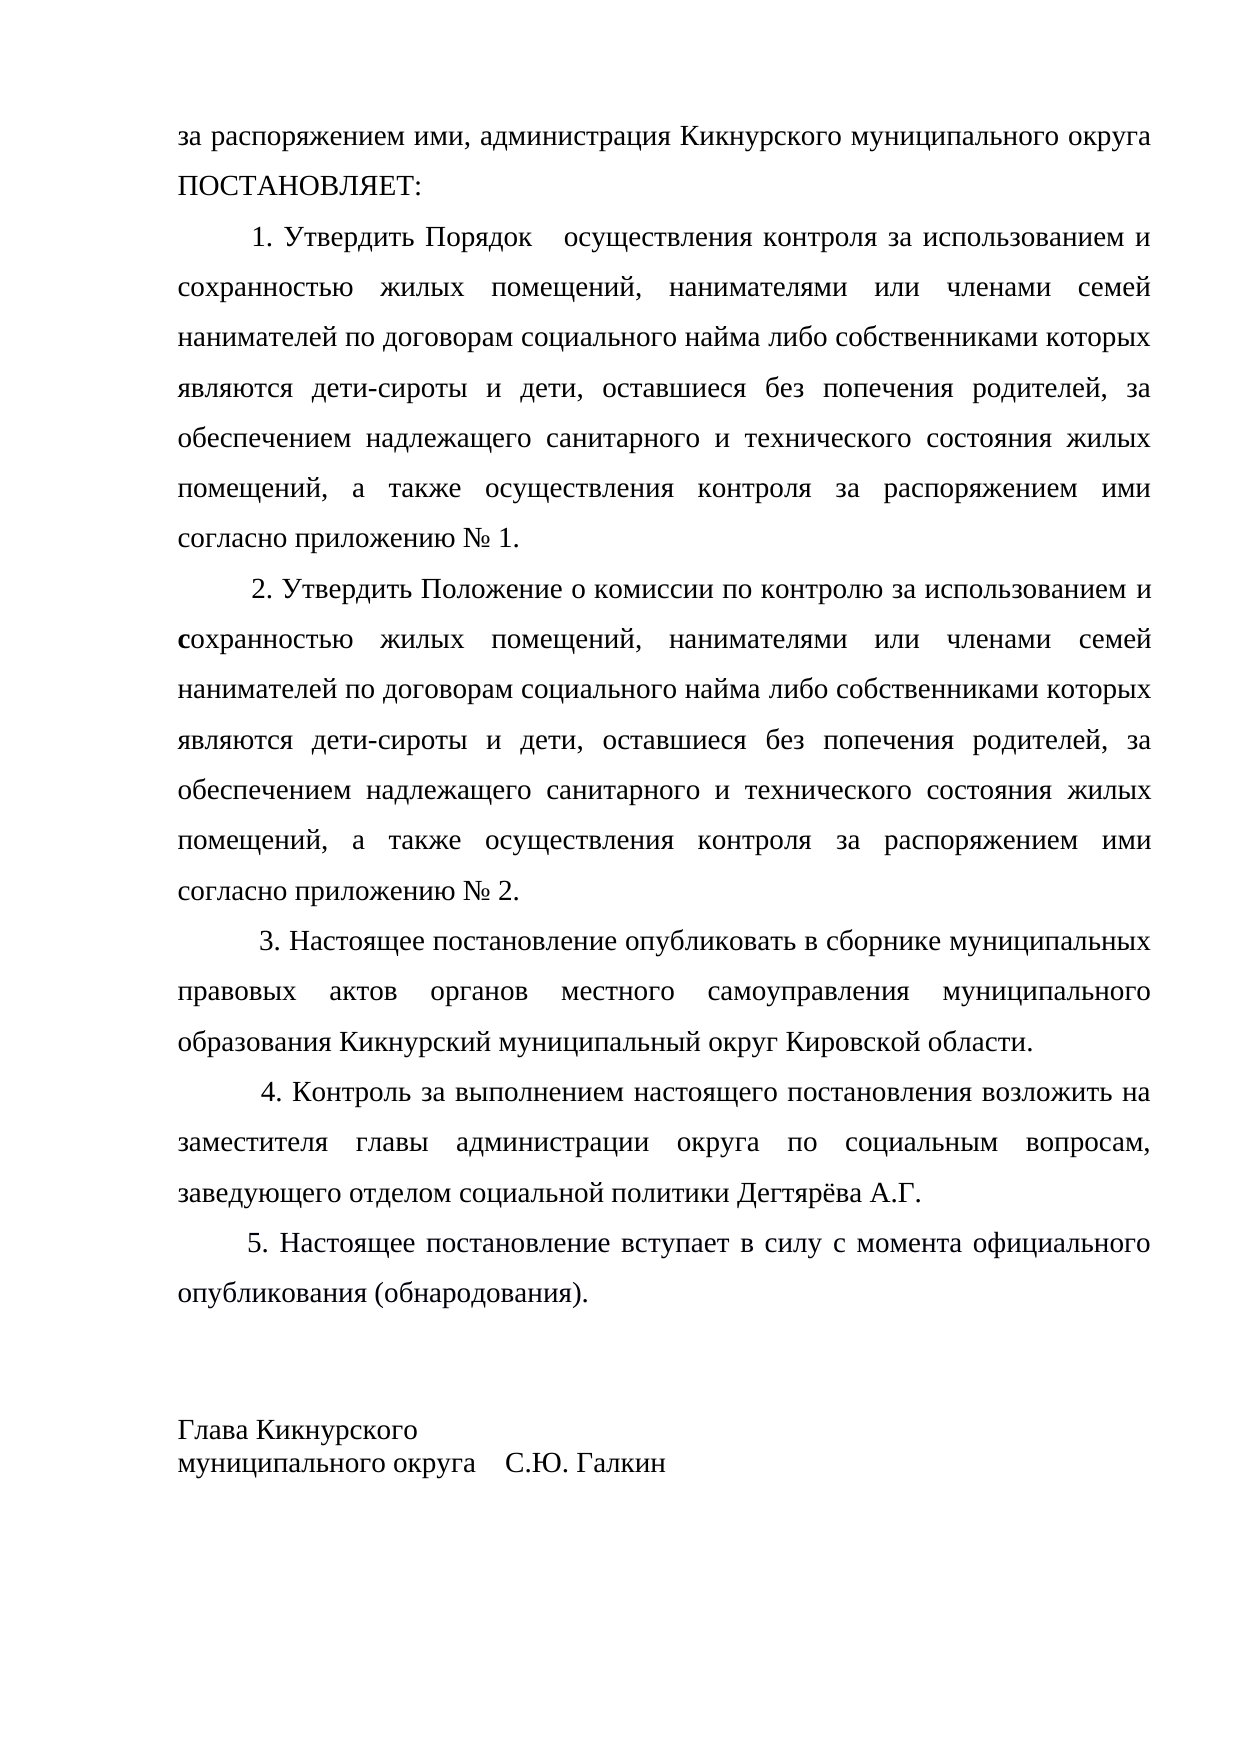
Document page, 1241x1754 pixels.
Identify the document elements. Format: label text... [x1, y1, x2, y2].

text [177, 118, 1152, 202]
text 2. Утвердить Положение о комиссии по контролю за использованием и сохранностью жилых помещений, нанимателями или членами семей нанимателей по договорам социального найма либо собственниками которых являются дети-сироты и дети, оставшиеся без попечения родителей, за обеспечением надлежащего санитарного и технического состояния жилых помещений, а также осуществления контроля за распоряжением ими согласно приложению № 2. [177, 571, 1152, 906]
text 5. Настоящее постановление вступает в силу с момента официального опубликования (обнародования). [177, 1225, 1152, 1309]
text 3. Настоящее постановление опубликовать в сборнике муниципальных правовых актов органов местного самоуправления муниципального образования Кикнурский муниципальный округ Кировской области. [177, 923, 1152, 1057]
text 4. Контроль за выполнением настоящего постановления возложить на заместителя главы администрации округа по социальным вопросам, заведующего отделом социальной политики Дегтярёва А.Г. [177, 1074, 1152, 1208]
text Глава Кикнурского [177, 1412, 1152, 1445]
text муниципального округа С.Ю. Галкин [177, 1445, 1152, 1479]
title 1. Утвердить Порядок осуществления контроля за использованием и сохранностью жилых помещений, нанимателями или членами семей нанимателей по договорам социального найма либо собственниками которых являются дети-сироты и дети, оставшиеся без попечения родителей, за обеспечением надлежащего санитарного и технического состояния жилых помещений, а также осуществления контроля за распоряжением ими согласно приложению № 1. [177, 219, 1152, 554]
